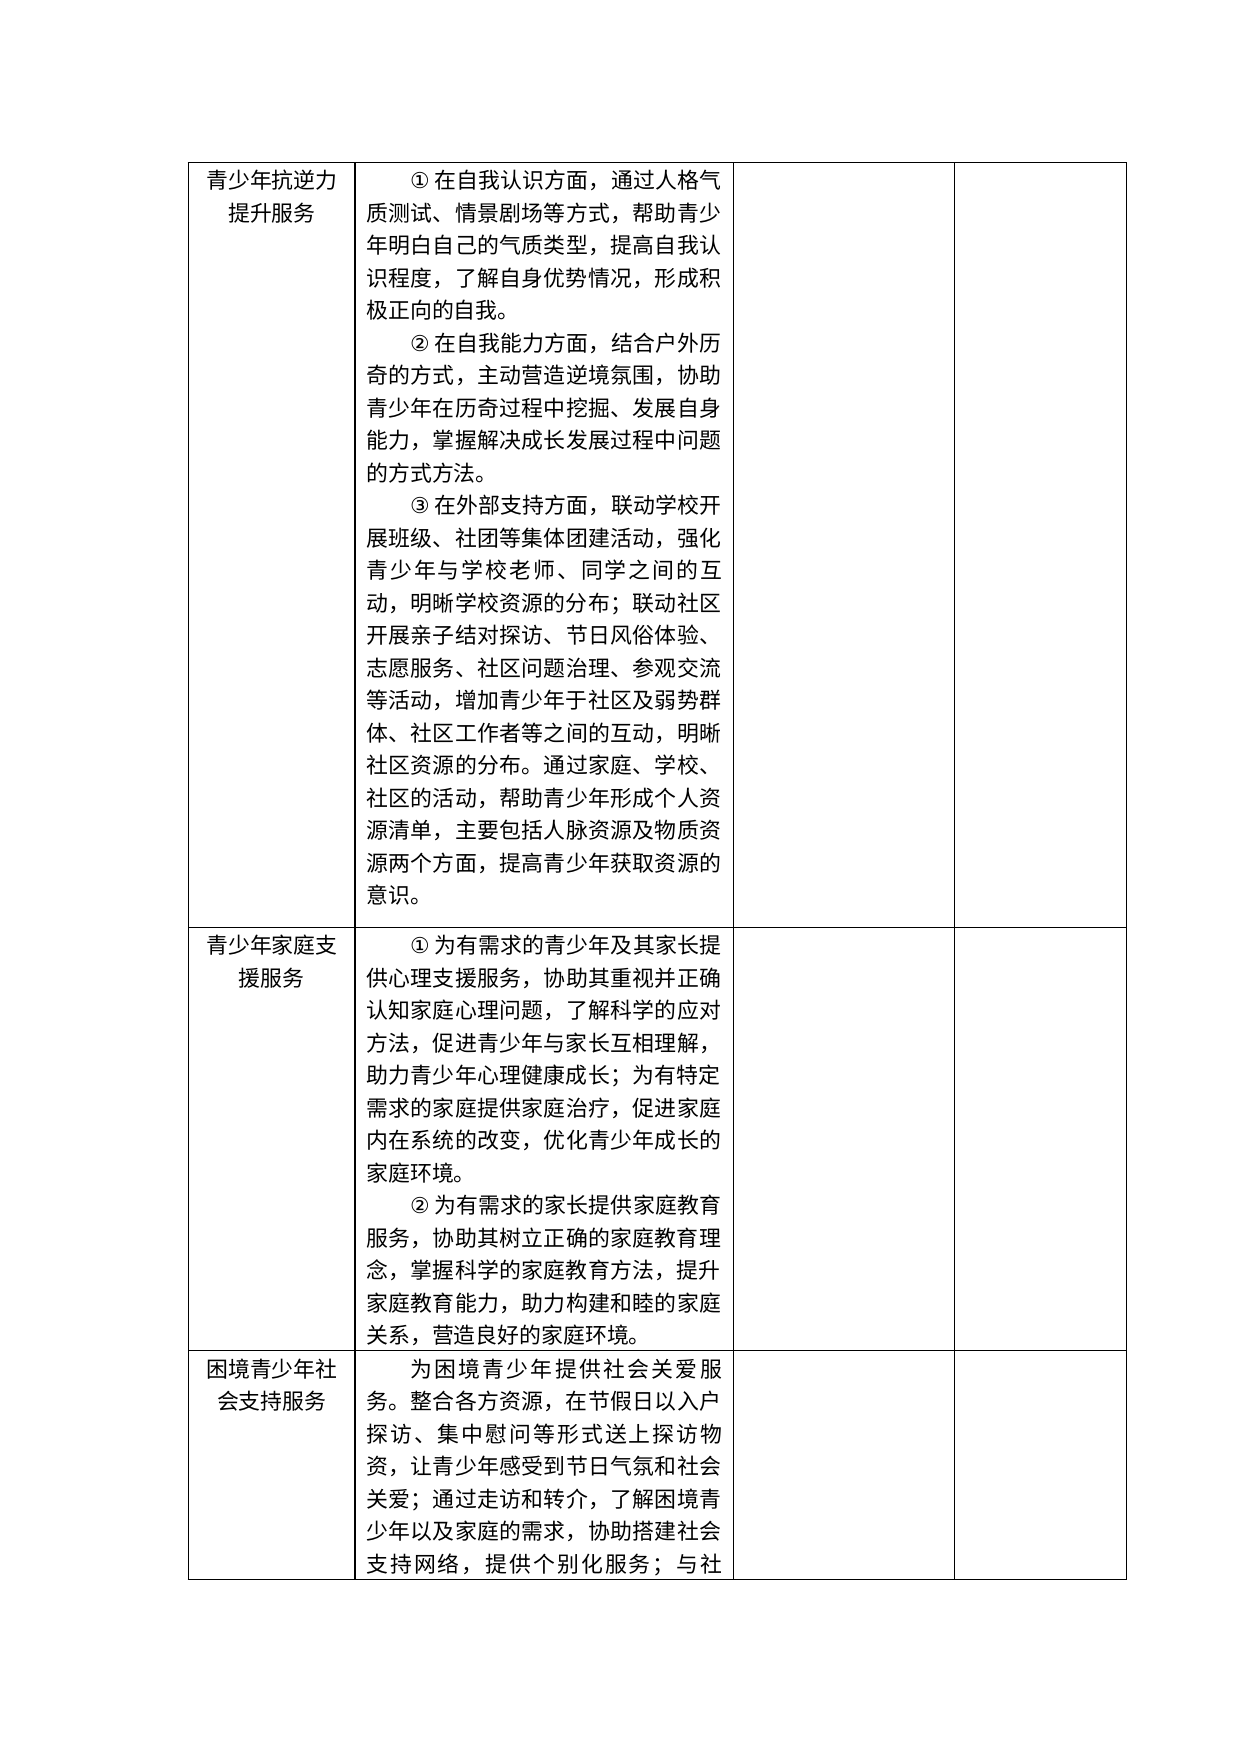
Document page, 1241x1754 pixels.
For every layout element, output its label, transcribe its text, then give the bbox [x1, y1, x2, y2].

table_cell 青少年抗逆力提升服务 [189, 163, 354, 927]
table_cell ①为有需求的青少年及其家长提供心理支援服务，协助其重视并正确认知家庭心理问题，了解科学的应对方法，促进青少年与家长互相理解，助力青少年心理健康成长；为有特定需求的家庭提供家庭治疗，促进家庭内在系统的改变，优化青少年成长的家庭环境。 ②为有需求的家长提供家庭教育服务，协助其树立正确的家庭教育理念，掌握科学的家庭教育方法，提升家庭教育能力，助力构建和睦的家庭关系，营造良好的家庭环境。 [356, 928, 733, 1350]
table_cell [955, 928, 1126, 1350]
table_cell [734, 1351, 954, 1579]
table_cell [955, 1351, 1126, 1579]
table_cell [356, 1351, 733, 1579]
table_cell 青少年家庭支援服务 [189, 928, 354, 1350]
table_cell [955, 163, 1126, 927]
table_cell [734, 928, 954, 1350]
table_cell [734, 163, 954, 927]
table_cell 困境青少年社会支持服务 [189, 1351, 354, 1579]
table_cell ①在自我认识方面，通过人格气质测试、情景剧场等方式，帮助青少年明白自己的气质类型，提高自我认识程度，了解自身优势情况，形成积极正向的自我。 ②在自我能力方面，结合户外历奇的方式，主动营造逆境氛围，协助青少年在历奇过程中挖掘、发展自身能力，掌握解决成长发展过程中问题的方式方法。 ③在外部支持方面，联动学校开展班级、社团等集体团建活动，强化青少年与学校老师、同学之间的互动，明晰学校资源的分布；联动社区开展亲子结对探访、节日风俗体验、志愿服务、社区问题治理、参观交流等活动，增加青少年于社区及弱势群体、社区工作者等之间的互动，明晰社区资源的分布。通过家庭、学校、社区的活动，帮助青少年形成个人资源清单，主要包括人脉资源及物质资源两个方面，提高青少年获取资源的意识。 [356, 163, 733, 927]
